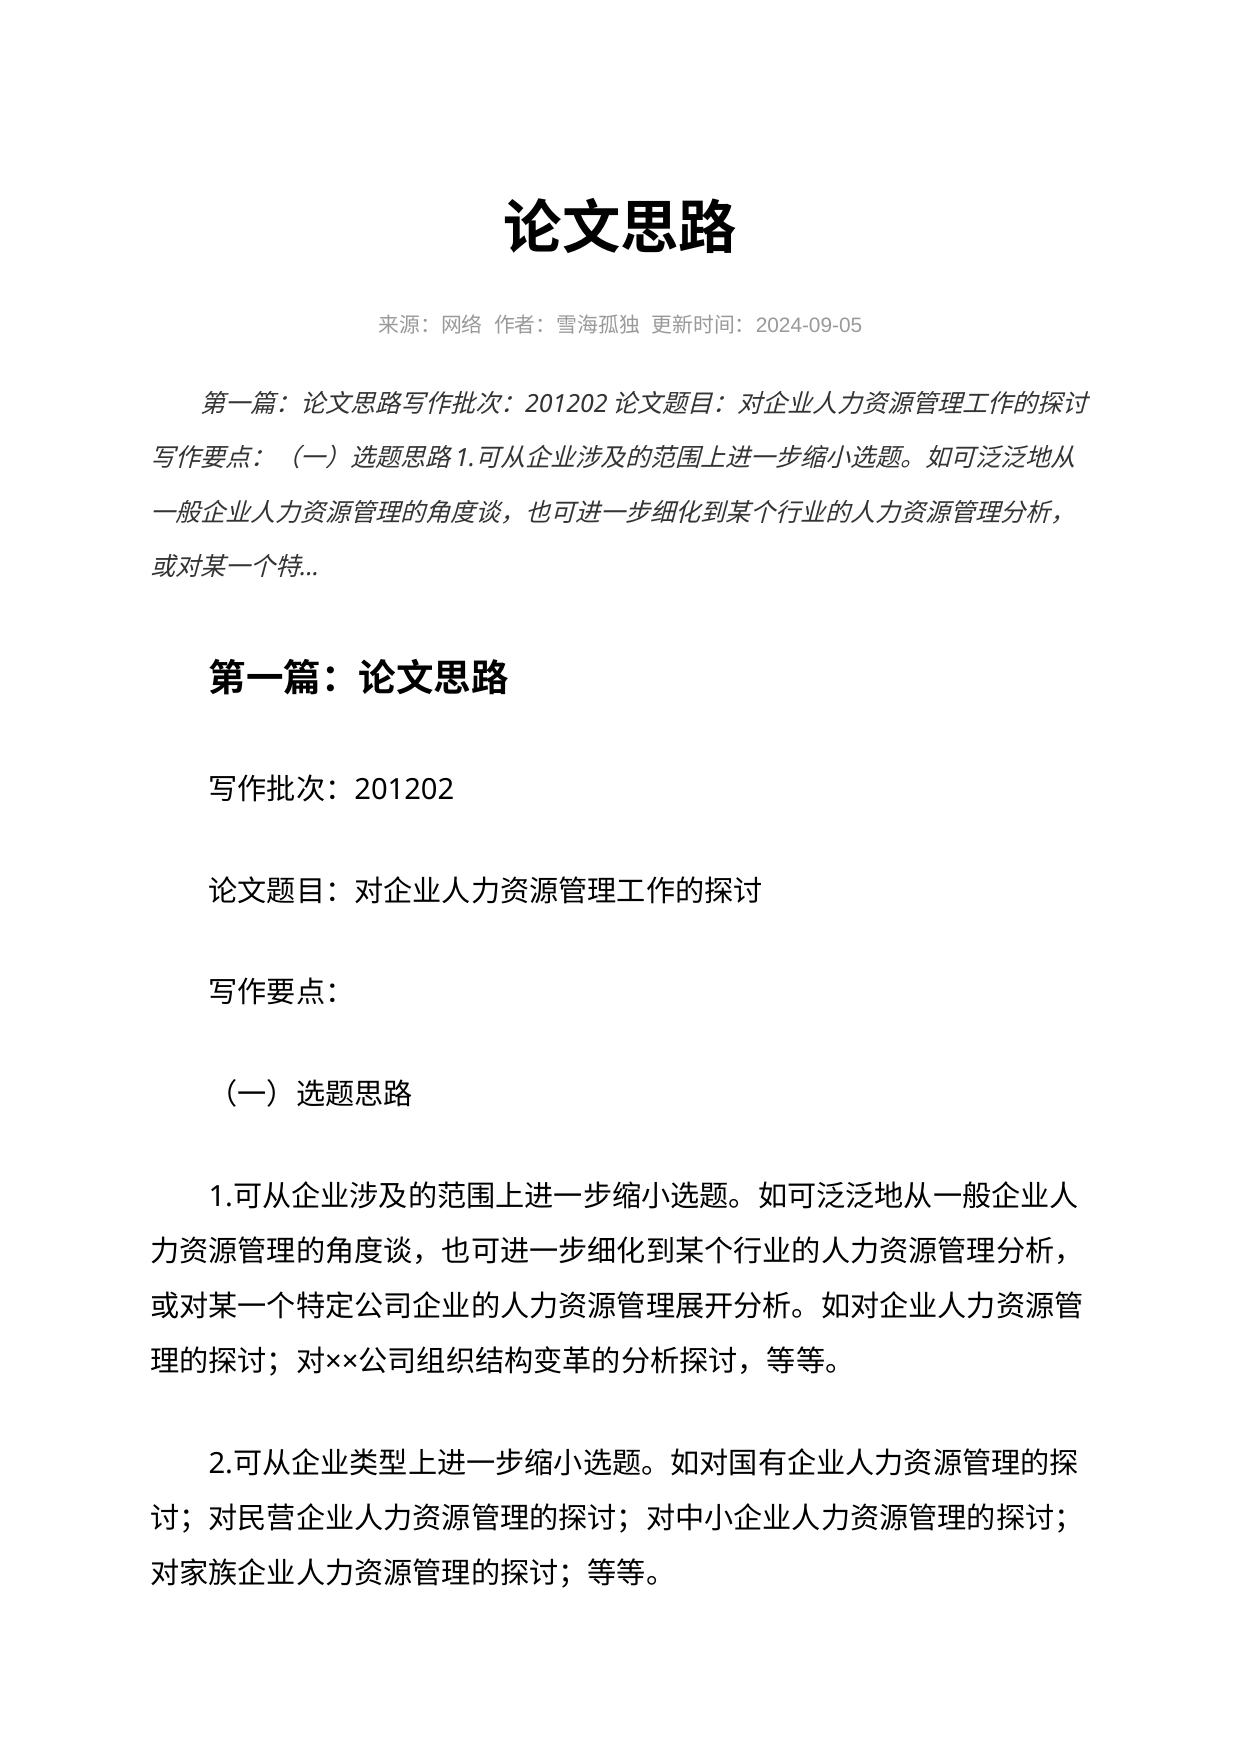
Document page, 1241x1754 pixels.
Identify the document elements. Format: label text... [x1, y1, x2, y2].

text 第一篇：论文思路 [150, 648, 1090, 702]
text 第一篇：论文思路写作批次：201202论文题目：对企业人力资源管理工作的探讨写作要点：（一）选题思路1.可从企业涉及的范围上进一步缩小选题。如可泛泛地从一般企业人力资源管理的角度谈，也可进一步细化到某个行业的人力资源管理分析，或对某一个特... [150, 383, 1090, 583]
text 写作批次：201202 [150, 765, 1090, 808]
text 2.可从企业类型上进一步缩小选题。如对国有企业人力资源管理的探讨；对民营企业人力资源管理的探讨；对中小企业人力资源管理的探讨；对家族企业人力资源管理的探讨；等等。 [150, 1439, 1090, 1591]
text 写作要点： [150, 969, 1090, 1011]
text 论文题目：对企业人力资源管理工作的探讨 [150, 867, 1090, 909]
text 1.可从企业涉及的范围上进一步缩小选题。如可泛泛地从一般企业人力资源管理的角度谈，也可进一步细化到某个行业的人力资源管理分析，或对某一个特定公司企业的人力资源管理展开分析。如对企业人力资源管理的探讨；对××公司组织结构变革的分析探讨，等等。 [150, 1172, 1090, 1380]
text （一）选题思路 [150, 1071, 1090, 1113]
subtitle 论文思路 [150, 181, 1090, 266]
text 来源：网络 作者：雪海孤独 更新时间：2024-09-05 [150, 313, 1090, 337]
